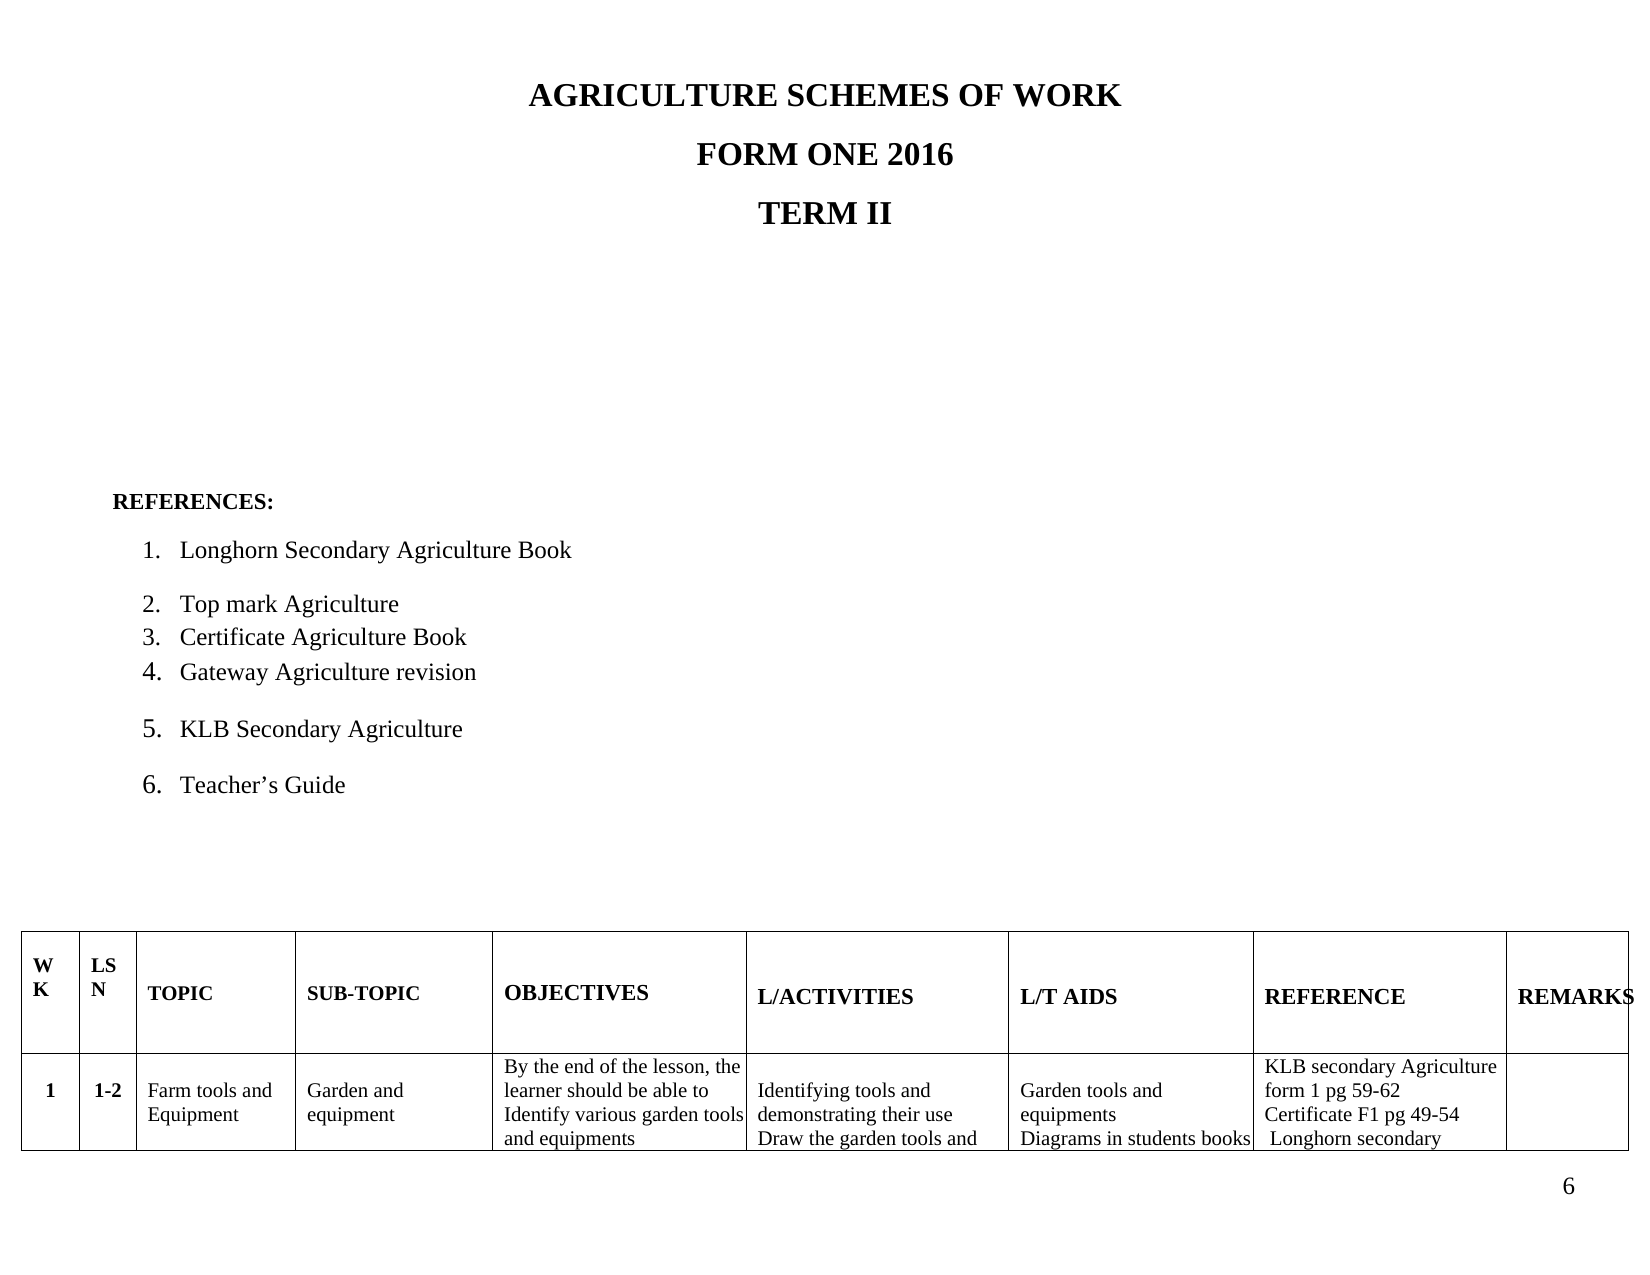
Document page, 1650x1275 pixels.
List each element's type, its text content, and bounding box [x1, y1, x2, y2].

table_cell [1507, 1054, 1628, 1150]
table_header LSN [80, 932, 136, 1053]
table_header WK [22, 932, 79, 1053]
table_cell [1009, 1054, 1253, 1150]
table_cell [137, 1054, 295, 1150]
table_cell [747, 1054, 1008, 1150]
list Top mark Agriculture [142, 589, 1575, 618]
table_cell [296, 1054, 492, 1150]
table_cell 1-2 [80, 1054, 136, 1150]
list Certificate Agriculture Book [142, 622, 1575, 651]
table_header REFERENCE [1254, 932, 1506, 1053]
list Gateway Agriculture revision [142, 656, 1575, 687]
text REFERENCES: [37, 488, 1650, 515]
text AGRICULTURE SCHEMES OF WORK [0, 75, 1650, 113]
table_header SUB-TOPIC [296, 932, 492, 1053]
table_header L/ACTIVITIES [747, 932, 1008, 1053]
text TERM II [0, 193, 1650, 232]
list Teacher’s Guide [142, 769, 1575, 800]
table_header REMARKS [1507, 932, 1628, 1053]
table_cell 1 [22, 1054, 79, 1150]
table_header TOPIC [137, 932, 295, 1053]
text FORM ONE 2016 [0, 134, 1650, 172]
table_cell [493, 1054, 746, 1150]
list KLB Secondary Agriculture [142, 712, 1575, 743]
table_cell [1254, 1054, 1506, 1150]
table_header OBJECTIVES [493, 932, 746, 1053]
list Longhorn Secondary Agriculture Book [142, 536, 1575, 564]
table_header L/T AIDS [1009, 932, 1253, 1053]
